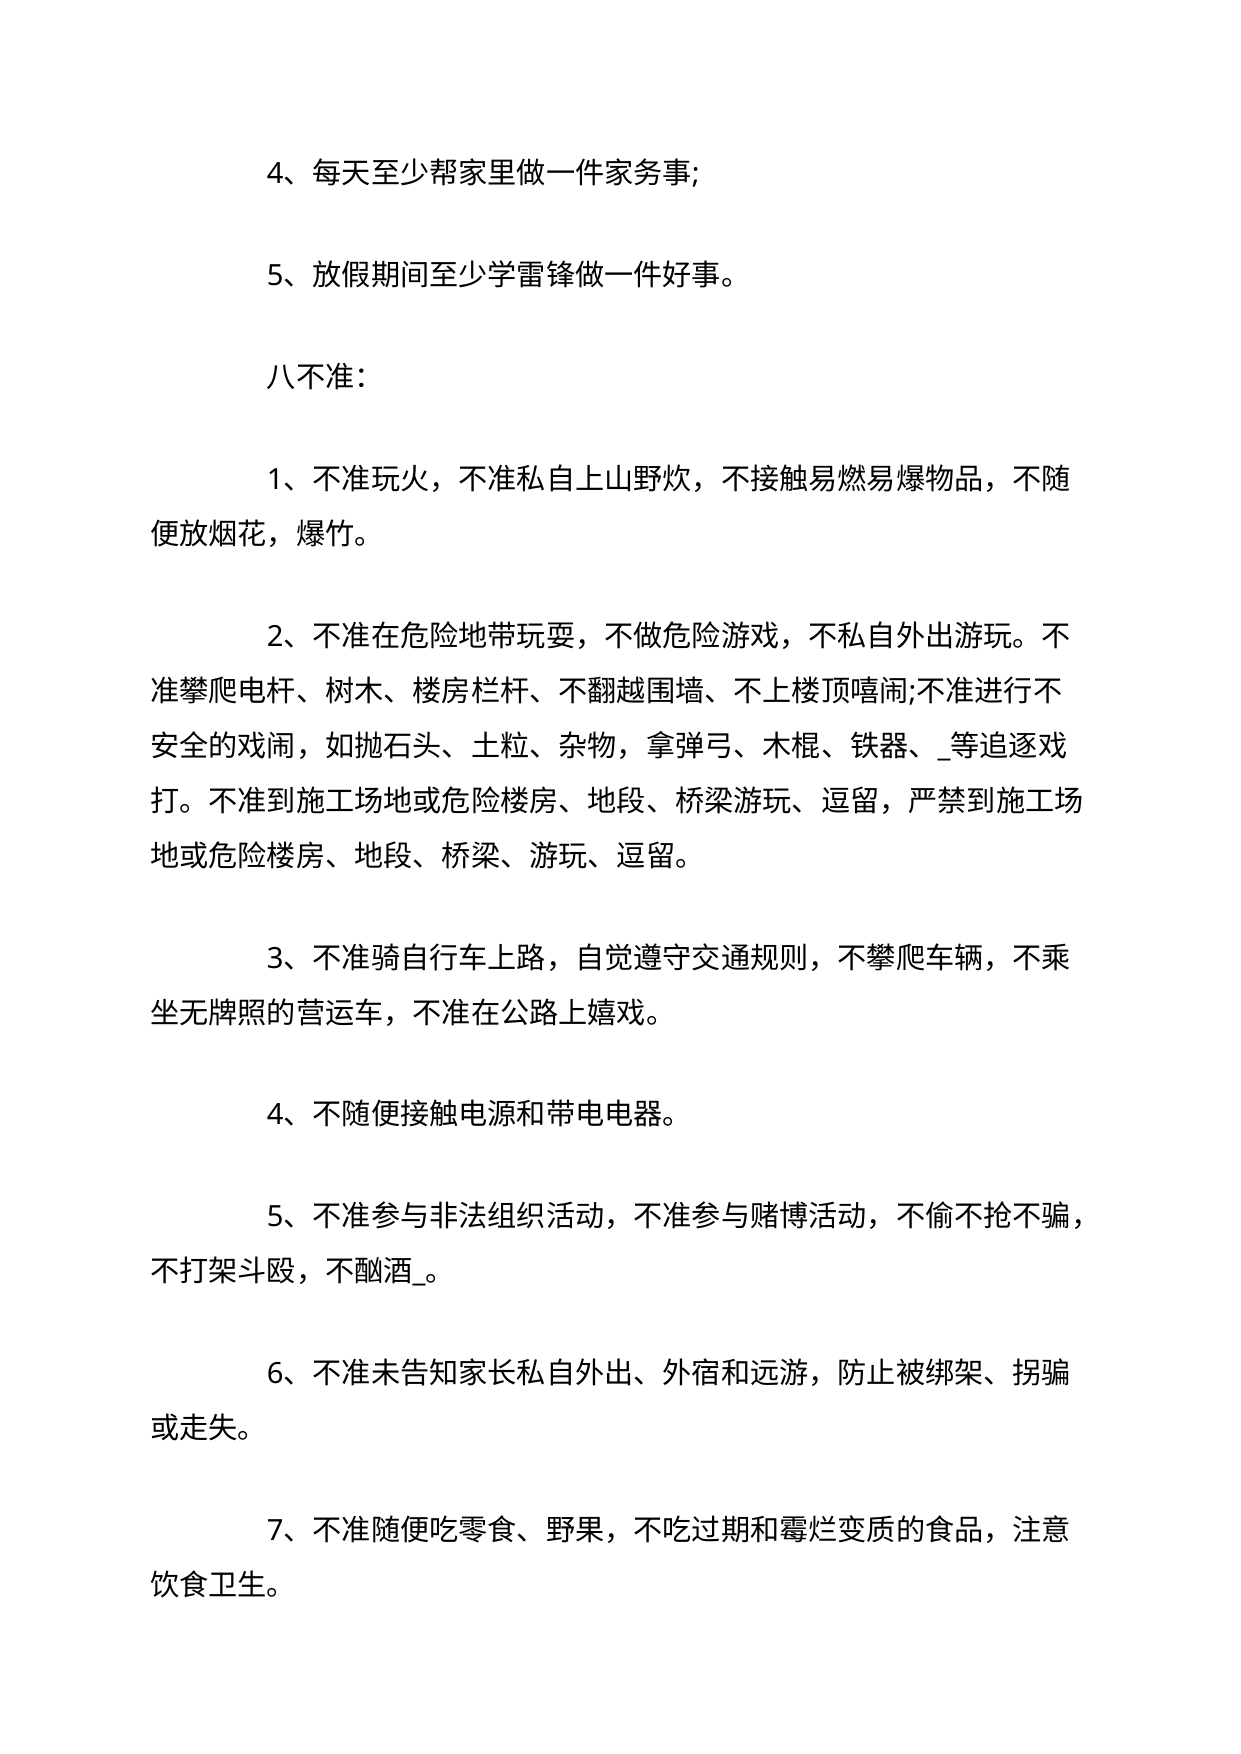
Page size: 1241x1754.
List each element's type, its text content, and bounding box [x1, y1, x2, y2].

text 2、不准在危险地带玩耍，不做危险游戏，不私自外出游玩。不准攀爬电杆、树木、楼房栏杆、不翻越围墙、不上楼顶嘻闹;不准进行不安全的戏闹，如抛石头、土粒、杂物，拿弹弓、木棍、铁器、_等追逐戏打。不准到施工场地或危险楼房、地段、桥梁游玩、逗留，严禁到施工场地或危险楼房、地段、桥梁、游玩、逗留。 [150, 612, 1090, 875]
text 3、不准骑自行车上路，自觉遵守交通规则，不攀爬车辆，不乘坐无牌照的营运车，不准在公路上嬉戏。 [150, 934, 1090, 1031]
text 7、不准随便吃零食、野果，不吃过期和霉烂变质的食品，注意饮食卫生。 [150, 1507, 1090, 1604]
text 5、不准参与非法组织活动，不准参与赌博活动，不偷不抢不骗，不打架斗殴，不酗酒_。 [150, 1193, 1090, 1290]
text 八不准： [150, 354, 1090, 396]
text 4、不随便接触电源和带电电器。 [150, 1091, 1090, 1133]
text 5、放假期间至少学雷锋做一件好事。 [150, 252, 1090, 294]
text 6、不准未告知家长私自外出、外宿和远游，防止被绑架、拐骗或走失。 [150, 1350, 1090, 1447]
text 1、不准玩火，不准私自上山野炊，不接触易燃易爆物品，不随便放烟花，爆竹。 [150, 456, 1090, 553]
text 4、每天至少帮家里做一件家务事; [150, 150, 1090, 192]
